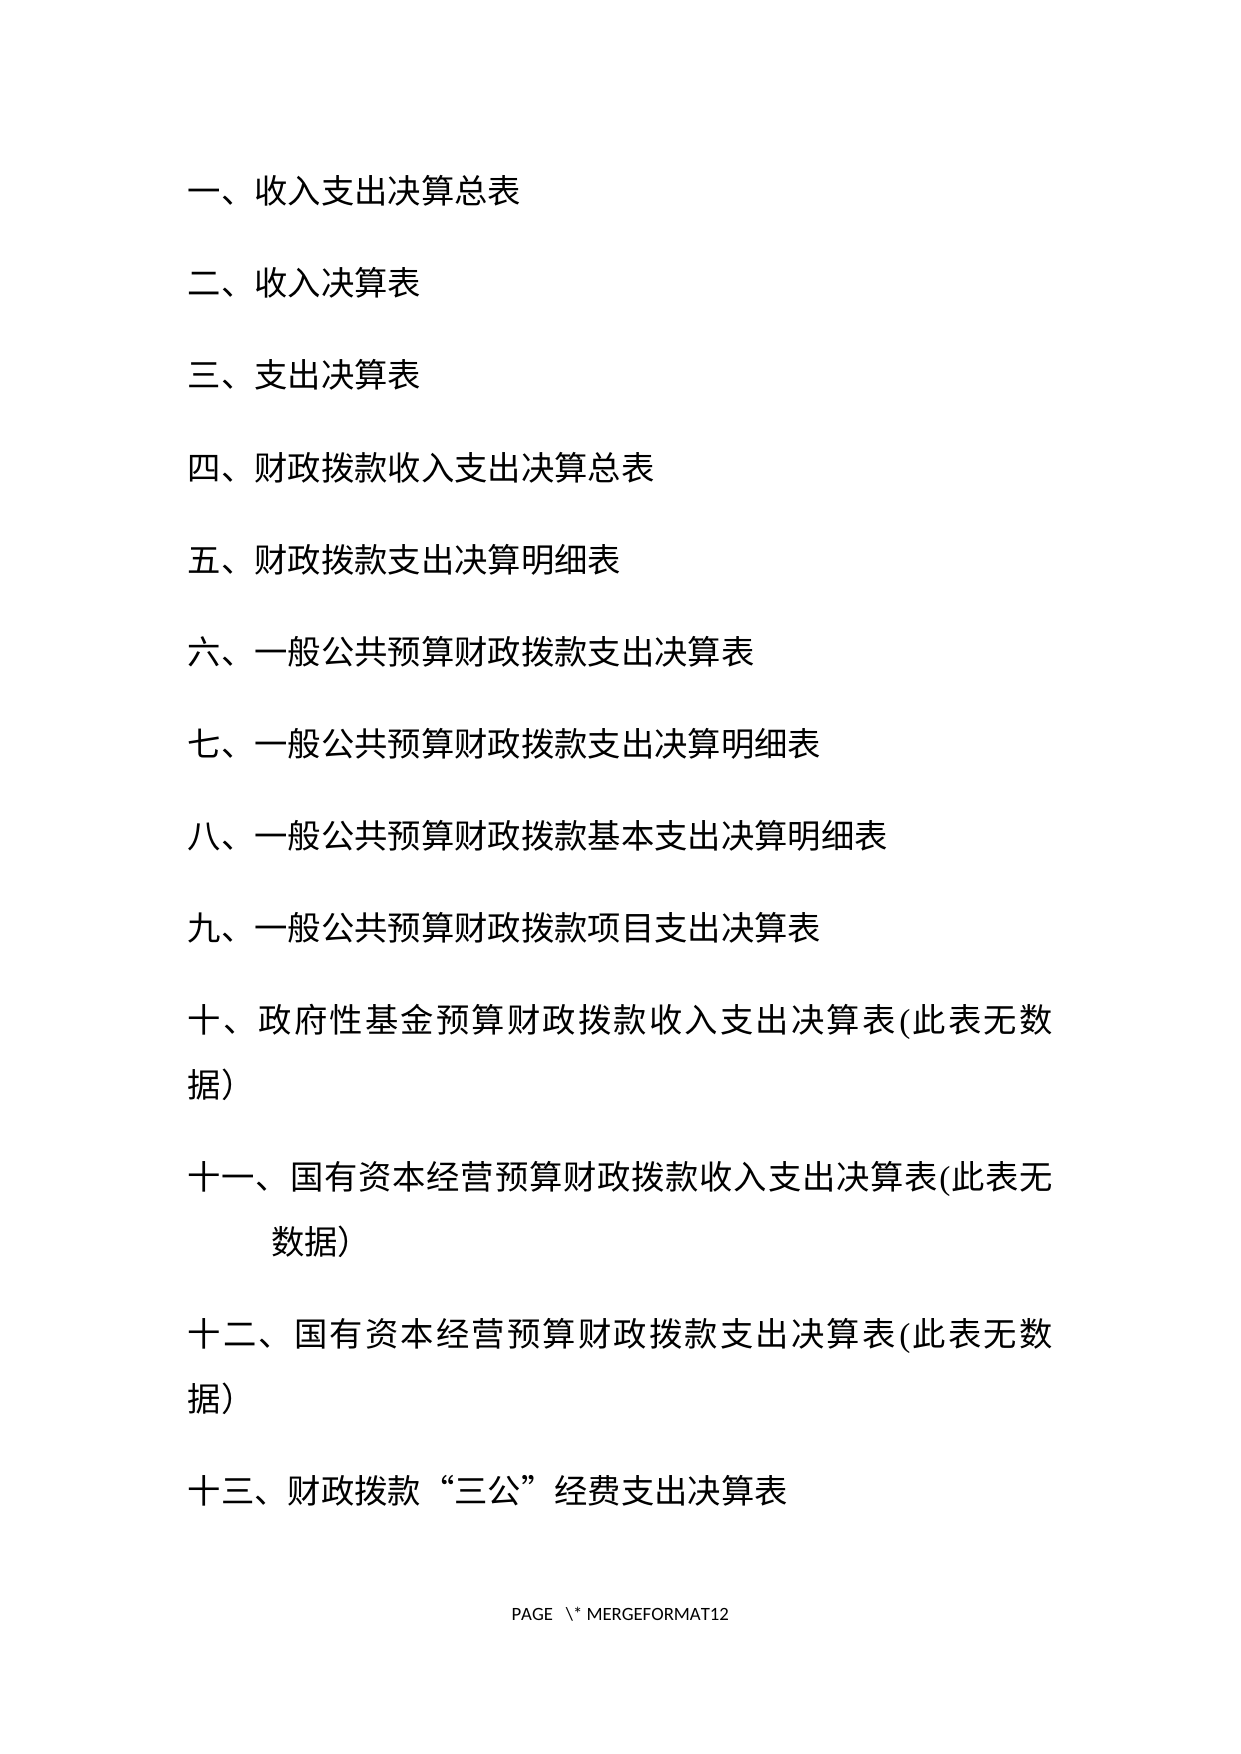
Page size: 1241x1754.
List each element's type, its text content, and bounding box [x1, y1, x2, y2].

text 七、一般公共预算财政拨款支出决算明细表 [187, 709, 1053, 774]
text 九、一般公共预算财政拨款项目支出决算表 [187, 893, 1053, 958]
text 五、财政拨款支出决算明细表 [187, 525, 1053, 590]
text 三、支出决算表 [187, 341, 1053, 406]
text 十三、财政拨款“三公”经费支出决算表 [187, 1457, 1053, 1522]
text 十一、国有资本经营预算财政拨款收入支出决算表(此表无数据） [187, 1143, 1053, 1273]
text 十二、国有资本经营预算财政拨款支出决算表(此表无数据） [187, 1300, 1053, 1430]
text 二、收入决算表 [187, 249, 1053, 314]
text 四、财政拨款收入支出决算总表 [187, 433, 1053, 498]
text 六、一般公共预算财政拨款支出决算表 [187, 617, 1053, 682]
text 一、收入支出决算总表 [187, 157, 1053, 222]
text 八、一般公共预算财政拨款基本支出决算明细表 [187, 801, 1053, 866]
text 十、政府性基金预算财政拨款收入支出决算表(此表无数据） [187, 986, 1053, 1116]
